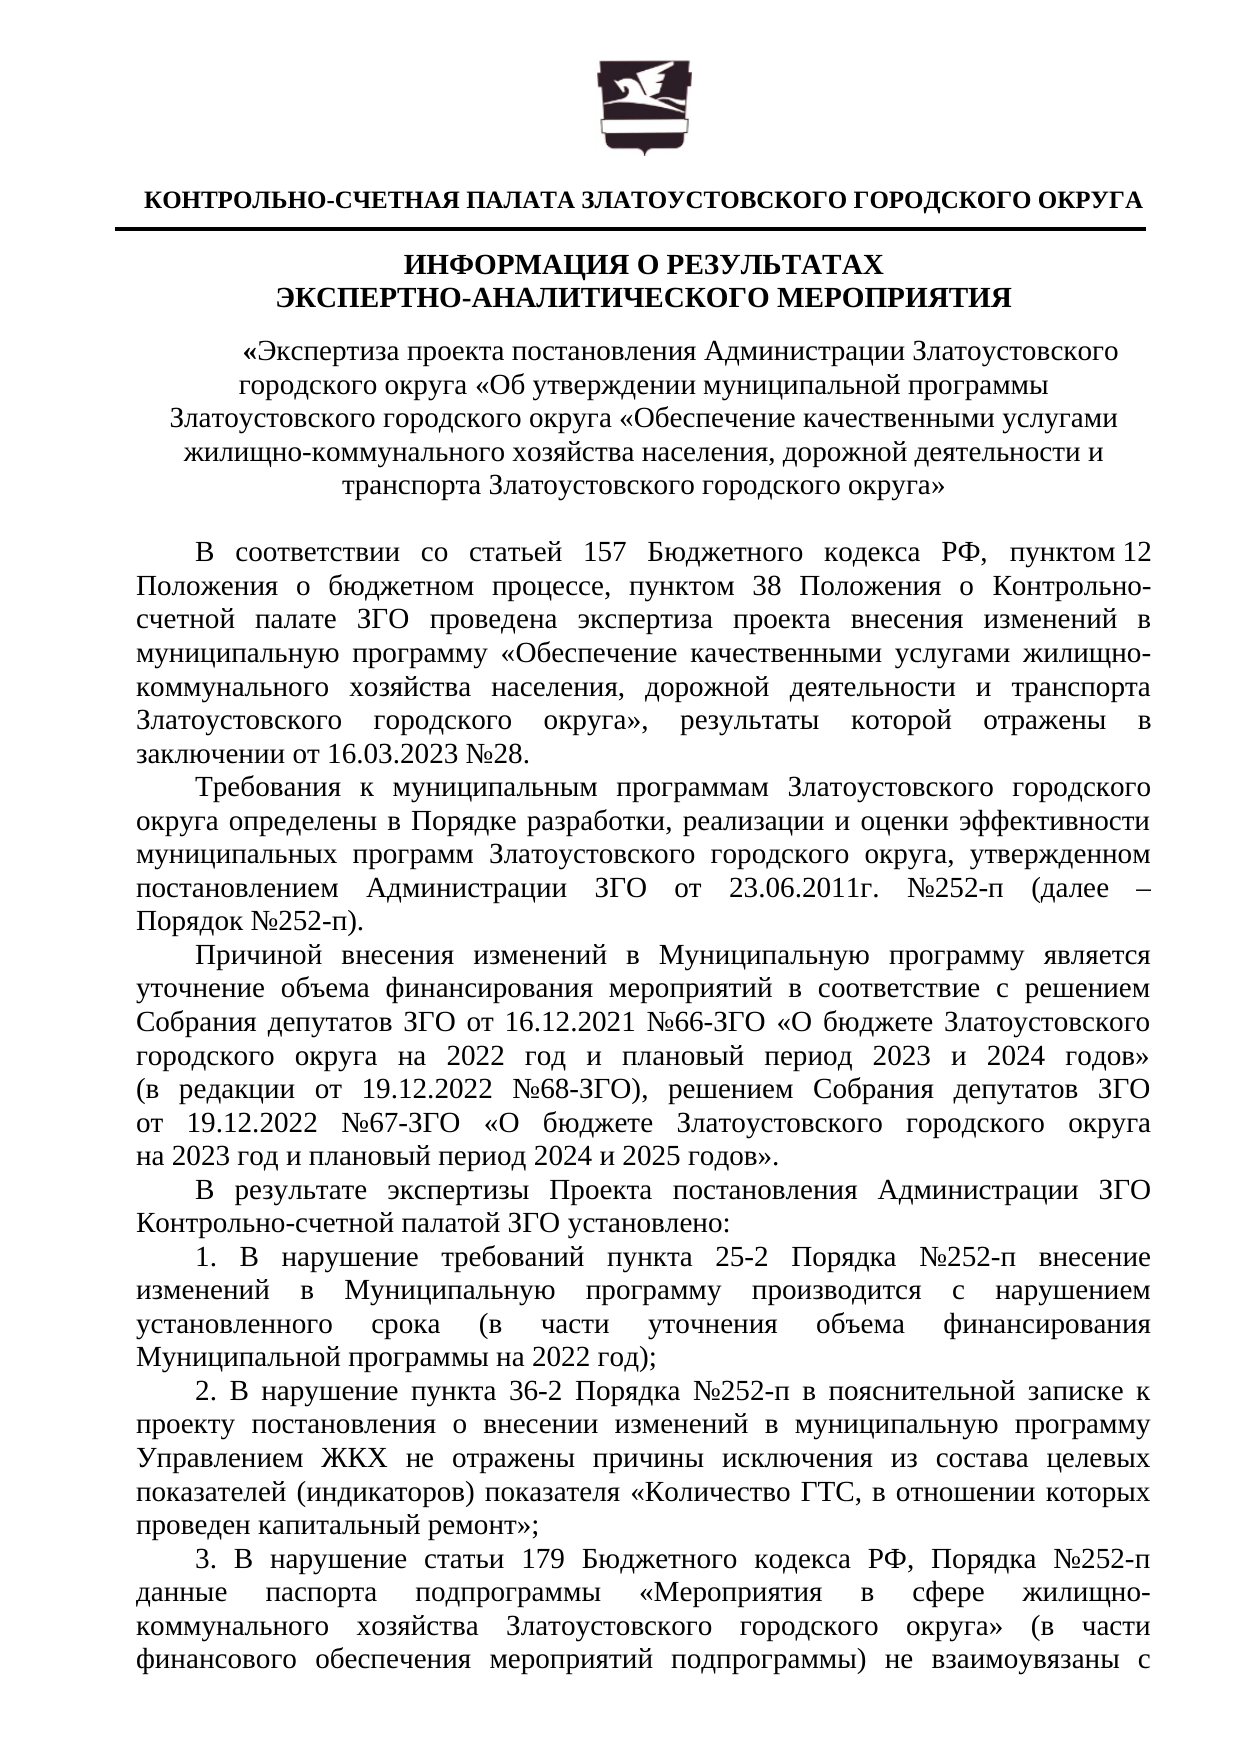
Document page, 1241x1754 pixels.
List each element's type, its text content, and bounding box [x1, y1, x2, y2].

text КОНТРОЛЬНО-СЧЕТНАЯ ПАЛАТА ЗЛАТОУСТОВСКОГО ГОРОДСКОГО ОКРУГА [136, 185, 1152, 213]
text Причиной внесения изменений в Муниципальную программу является уточнение объема финансирования мероприятий в соответствие с решением Собрания депутатов ЗГО от 16.12.2021 №66-ЗГО «О бюджете Златоустовского городского округа на 2022 год и плановый период 2023 и 2024 годов» (в редакции от 19.12.2022 №68-ЗГО), решением Собрания депутатов ЗГО от 19.12.2022 №67-ЗГО «О бюджете Златоустовского городского округа на 2023 год и плановый период 2024 и 2025 годов». [136, 937, 1152, 1172]
text ЭКСПЕРТНО-АНАЛИТИЧЕСКОГО МЕРОПРИЯТИЯ [136, 281, 1152, 314]
text 2. В нарушение пункта 36-2 Порядка №252-п в пояснительной записке к проекту постановления о внесении изменений в муниципальную программу Управлением ЖКХ не отражены причины исключения из состава целевых показателей (индикаторов) показателя «Количество ГТС, в отношении которых проведен капитальный ремонт»; [136, 1373, 1152, 1541]
text ИНФОРМАЦИЯ О РЕЗУЛЬТАТАХ [136, 247, 1152, 281]
text Требования к муниципальным программам Златоустовского городского округа определены в Порядке разработки, реализации и оценки эффективности муниципальных программ Златоустовского городского округа, утвержденном постановлением Администрации ЗГО от 23.06.2011г. №252-п (далее – Порядок №252-п). [136, 769, 1152, 937]
text «Экспертиза проекта постановления Администрации Златоустовского городского округа «Об утверждении муниципальной программы Златоустовского городского округа «Обеспечение качественными услугами жилищно-коммунального хозяйства населения, дорожной деятельности и транспорта Златоустовского городского округа» [136, 333, 1152, 501]
text 1. В нарушение требований пункта 25-2 Порядка №252-п внесение изменений в Муниципальную программу производится с нарушением установленного срока (в части уточнения объема финансирования Муниципальной программы на 2022 год); [136, 1239, 1152, 1373]
picture [595, 59, 693, 156]
text В соответствии со статьей 157 Бюджетного кодекса РФ, пунктом 12 Положения о бюджетном процессе, пунктом 38 Положения о Контрольно-счетной палате ЗГО проведена экспертиза проекта внесения изменений в муниципальную программу «Обеспечение качественными услугами жилищно-коммунального хозяйства населения, дорожной деятельности и транспорта Златоустовского городского округа», результаты которой отражены в заключении от 16.03.2023 №28. [136, 534, 1152, 769]
text В результате экспертизы Проекта постановления Администрации ЗГО Контрольно-счетной палатой ЗГО установлено: [136, 1172, 1152, 1239]
